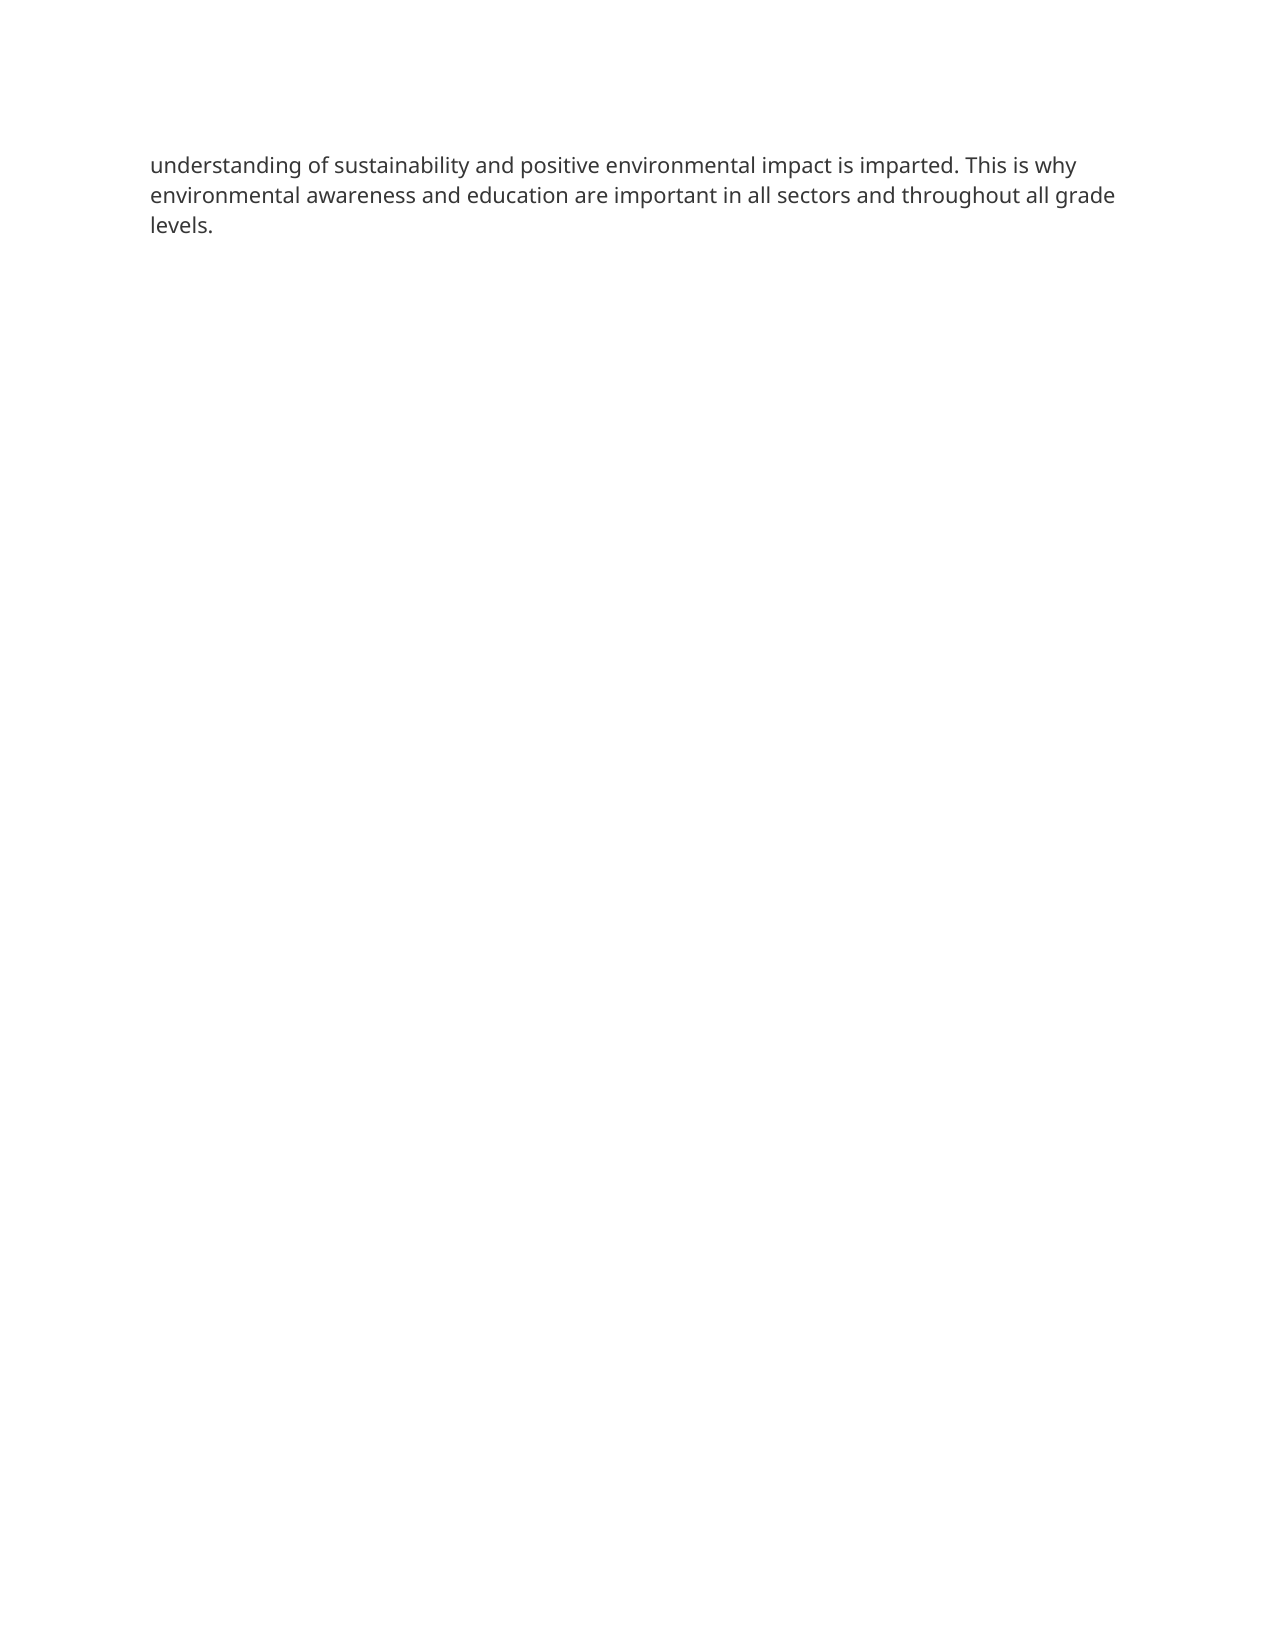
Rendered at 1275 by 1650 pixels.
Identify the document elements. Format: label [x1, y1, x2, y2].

text [150, 150, 1125, 296]
